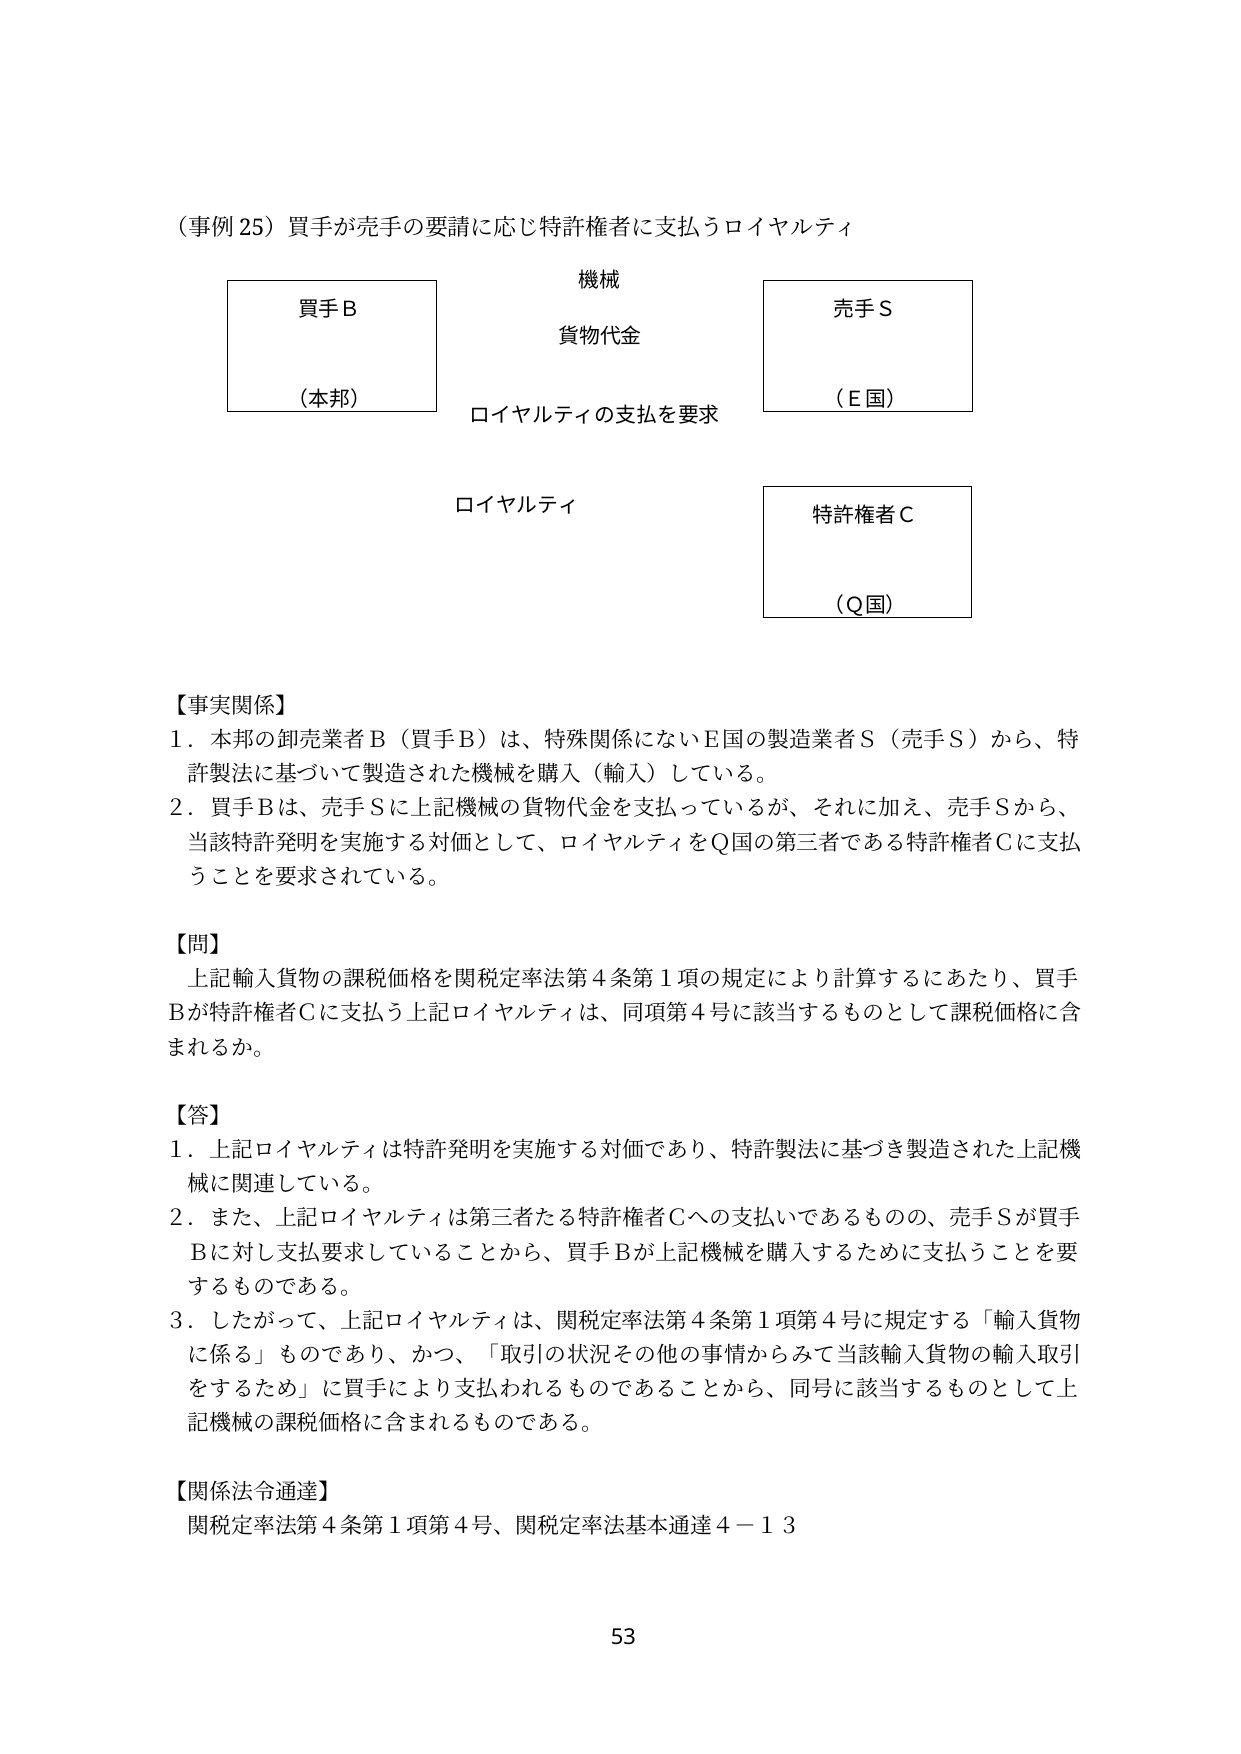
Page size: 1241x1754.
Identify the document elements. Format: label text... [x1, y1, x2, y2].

text 【答】 [165, 1097, 1082, 1131]
text 【問】 [165, 926, 1082, 960]
text 【事実関係】 [165, 687, 1082, 721]
text （事例25）買手が売手の要請に応じ特許権者に支払うロイヤルティ [165, 208, 1082, 243]
text ２．また、上記ロイヤルティは第三者たる特許権者Ｃへの支払いであるものの、売手Ｓが買手Ｂに対し支払要求していることから、買手Ｂが上記機械を購入するために支払うことを要するものである。 [165, 1199, 1082, 1302]
text 【関係法令通達】 [165, 1473, 1082, 1507]
text 上記輸入貨物の課税価格を関税定率法第４条第１項の規定により計算するにあたり、買手Ｂが特許権者Ｃに支払う上記ロイヤルティは、同項第４号に該当するものとして課税価格に含まれるか。 [165, 960, 1082, 1063]
text １．本邦の卸売業者Ｂ（買手Ｂ）は、特殊関係にないＥ国の製造業者Ｓ（売手Ｓ）から、特許製法に基づいて製造された機械を購入（輸入）している。 [165, 721, 1082, 789]
text ３．したがって、上記ロイヤルティは、関税定率法第４条第１項第４号に規定する「輸入貨物に係る」ものであり、かつ、「取引の状況その他の事情からみて当該輸入貨物の輸入取引をするため」に買手により支払われるものであることから、同号に該当するものとして上記機械の課税価格に含まれるものである。 [165, 1302, 1082, 1438]
text 関税定率法第４条第１項第４号、関税定率法基本通達４－１３ [165, 1507, 1082, 1541]
text ２．買手Ｂは、売手Ｓに上記機械の貨物代金を支払っているが、それに加え、売手Ｓから、当該特許発明を実施する対価として、ロイヤルティをＱ国の第三者である特許権者Ｃに支払うことを要求されている。 [165, 789, 1082, 892]
text １．上記ロイヤルティは特許発明を実施する対価であり、特許製法に基づき製造された上記機械に関連している。 [165, 1131, 1082, 1199]
